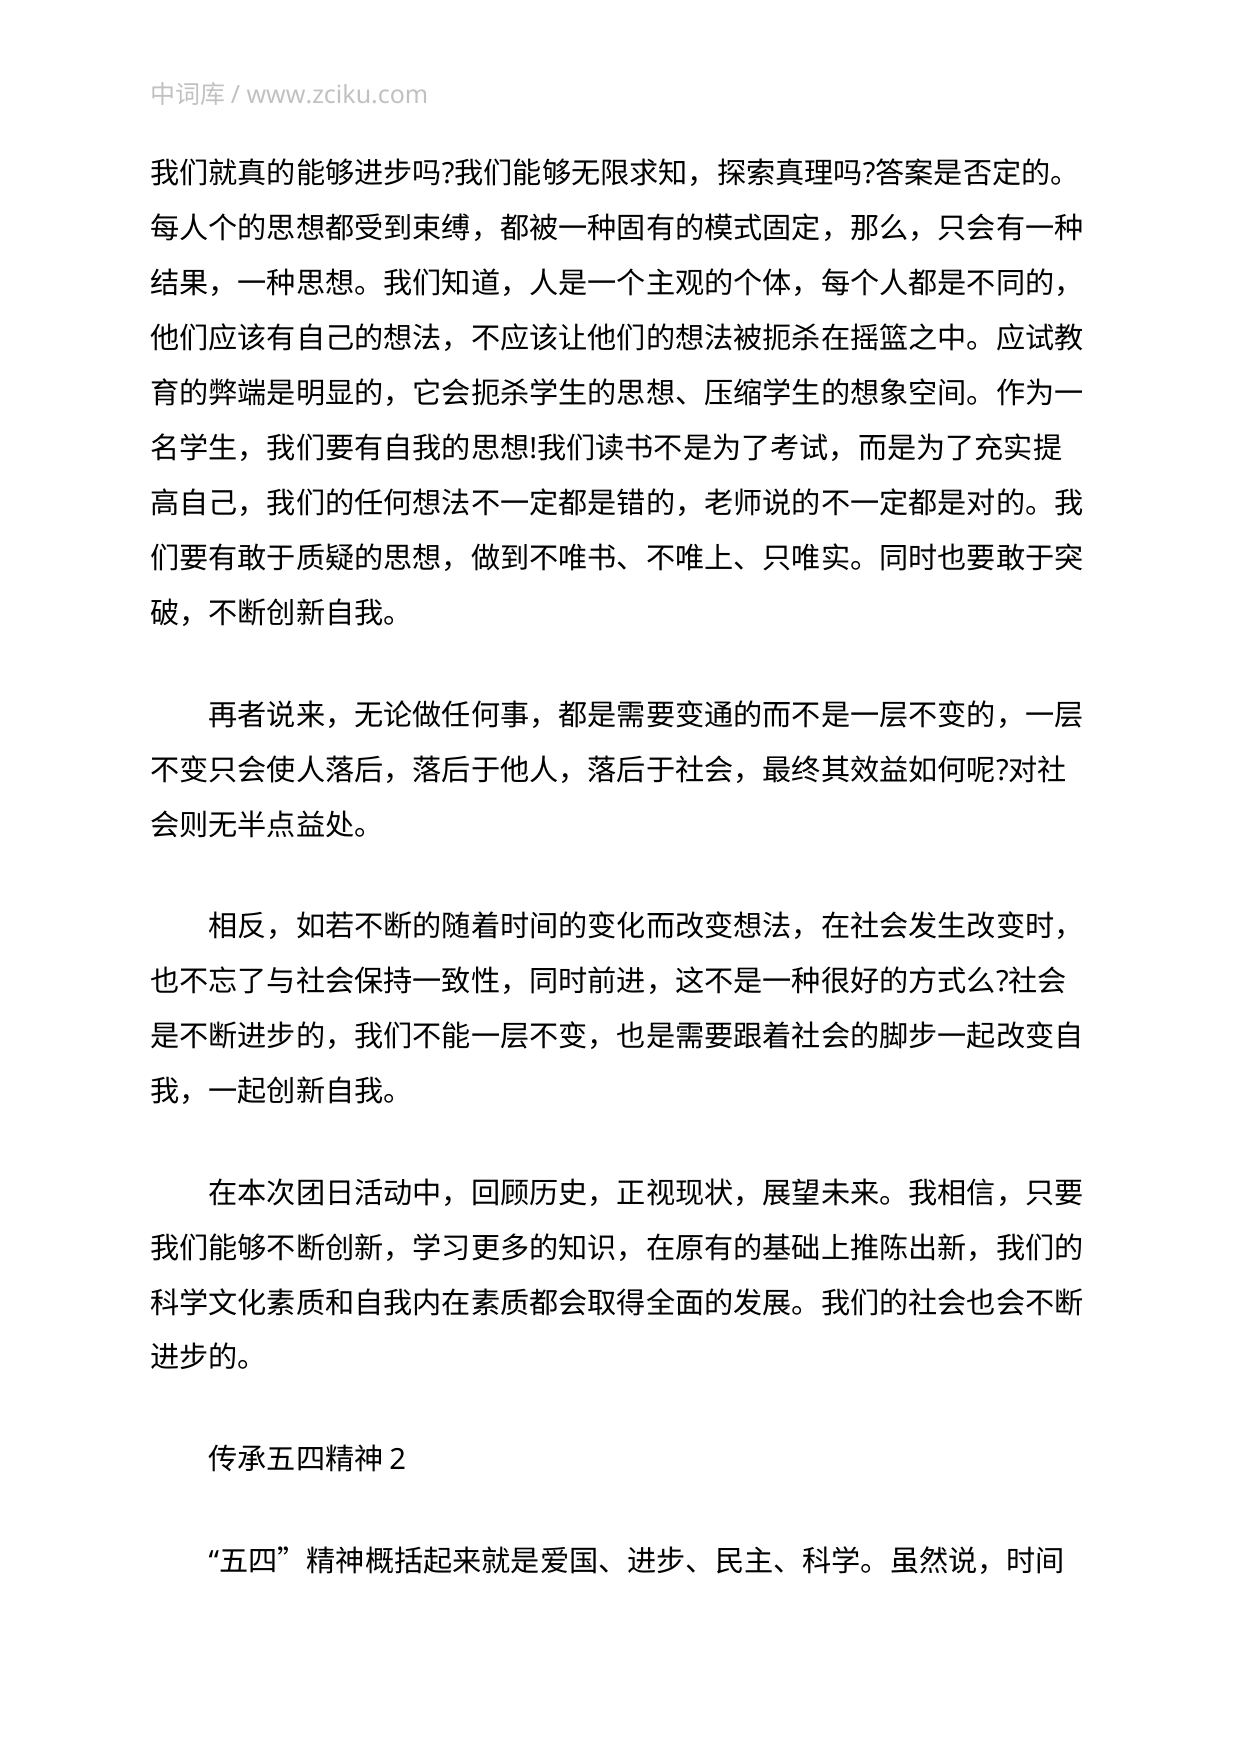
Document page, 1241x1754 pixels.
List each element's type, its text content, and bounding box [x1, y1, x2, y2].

text 再者说来，无论做任何事，都是需要变通的而不是一层不变的，一层不变只会使人落后，落后于他人，落后于社会，最终其效益如何呢?对社会则无半点益处。 [150, 691, 1090, 843]
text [150, 150, 1090, 632]
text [150, 1538, 1090, 1580]
text 传承五四精神2 [150, 1436, 1090, 1478]
text 相反，如若不断的随着时间的变化而改变想法，在社会发生改变时，也不忘了与社会保持一致性，同时前进，这不是一种很好的方式么?社会是不断进步的，我们不能一层不变，也是需要跟着社会的脚步一起改变自我，一起创新自我。 [150, 903, 1090, 1110]
text 在本次团日活动中，回顾历史，正视现状，展望未来。我相信，只要我们能够不断创新，学习更多的知识，在原有的基础上推陈出新，我们的科学文化素质和自我内在素质都会取得全面的发展。我们的社会也会不断进步的。 [150, 1169, 1090, 1376]
